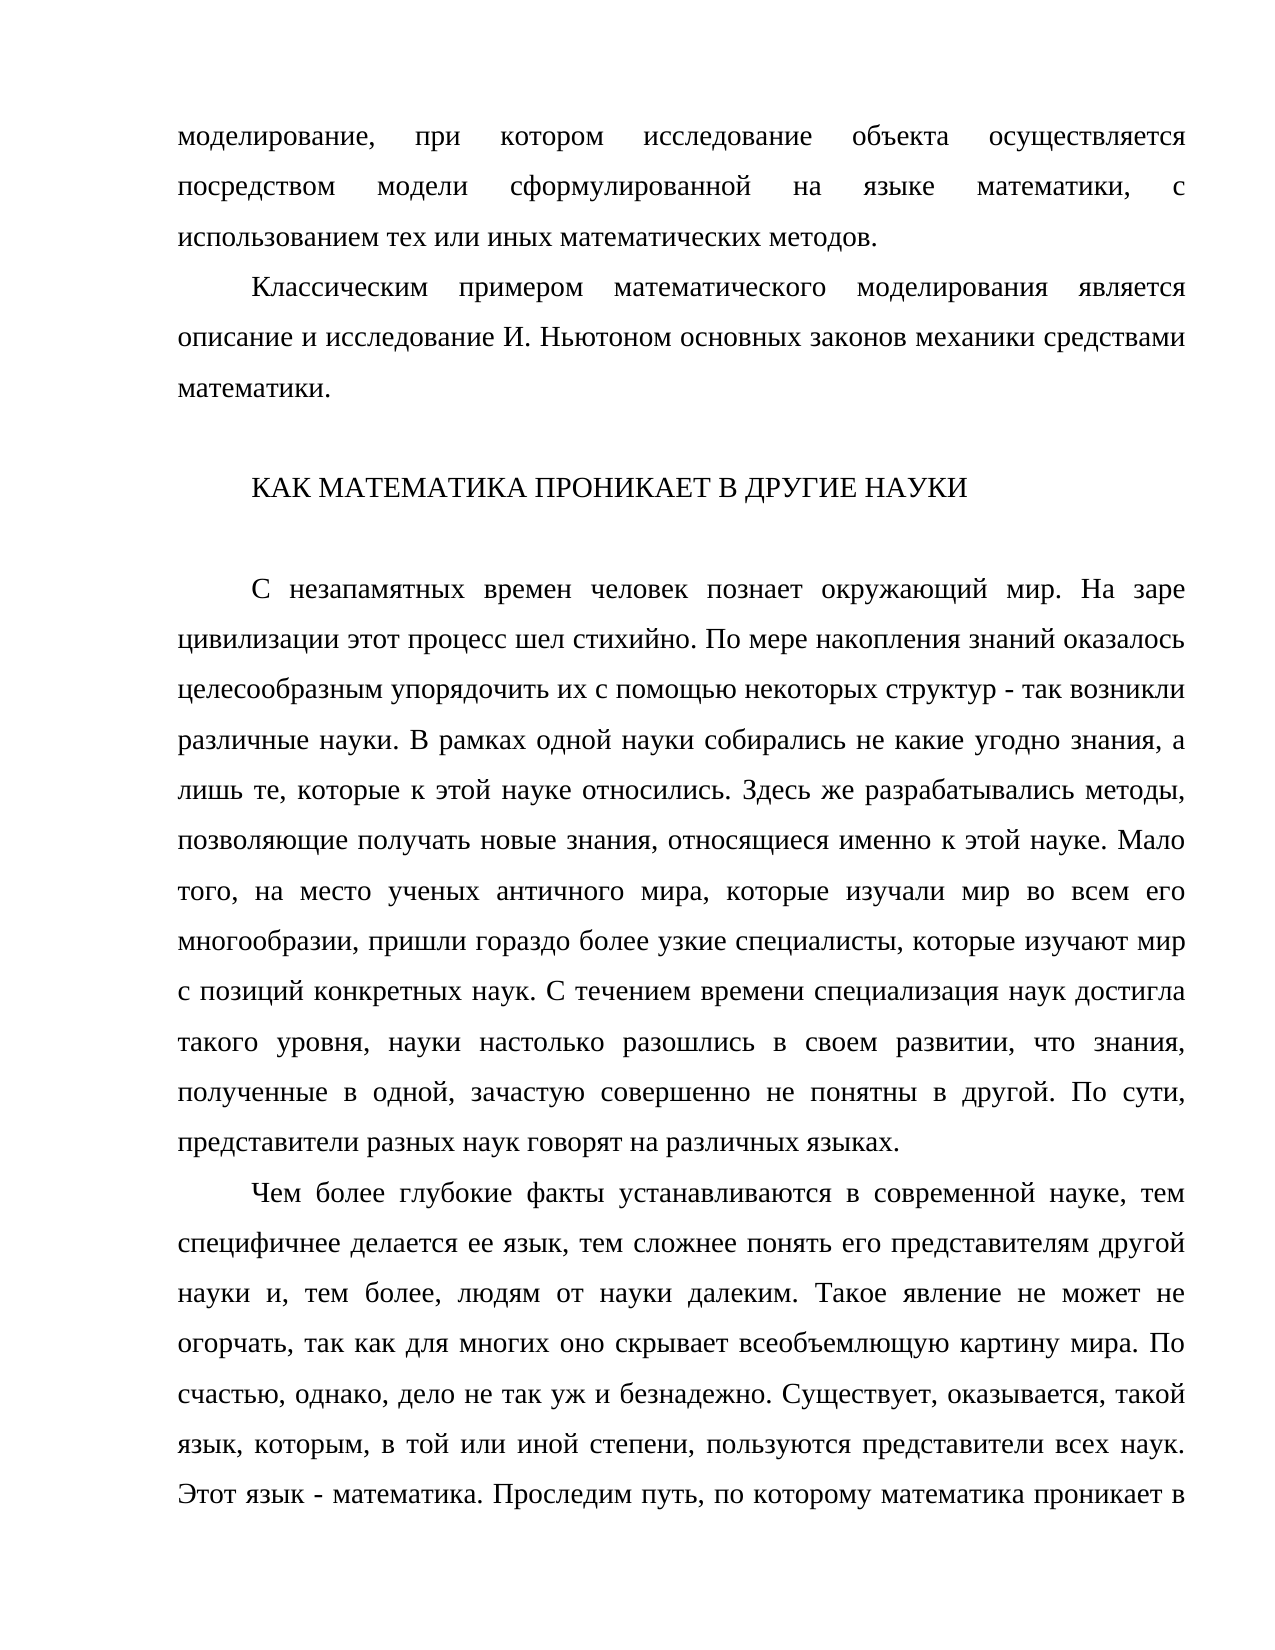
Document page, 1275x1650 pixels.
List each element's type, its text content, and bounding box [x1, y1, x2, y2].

subtitle Классическим примером математического моделирования является описание и исследование И. Ньютоном основных законов механики средствами математики. [177, 269, 1186, 403]
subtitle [177, 118, 1186, 252]
subtitle С незапамятных времен человек познает окружающий мир. На заре цивилизации этот процесс шел стихийно. По мере накопления знаний оказалось целесообразным упорядочить их с помощью некоторых структур - так возникли различные науки. В рамках одной науки собирались не какие угодно знания, а лишь те, которые к этой науке относились. Здесь же разрабатывались методы, позволяющие получать новые знания, относящиеся именно к этой науке. Мало того, на место ученых античного мира, которые изучали мир во всем его многообразии, пришли гораздо более узкие специалисты, которые изучают мир с позиций конкретных наук. С течением времени специализация наук достигла такого уровня, науки настолько разошлись в своем развитии, что знания, полученные в одной, зачастую совершенно не понятны в другой. По сути, представители разных наук говорят на различных языках. [177, 571, 1186, 1158]
subtitle КАК МАТЕМАТИКА ПРОНИКАЕТ В ДРУГИЕ НАУКИ [177, 470, 1186, 504]
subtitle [177, 1175, 1186, 1510]
